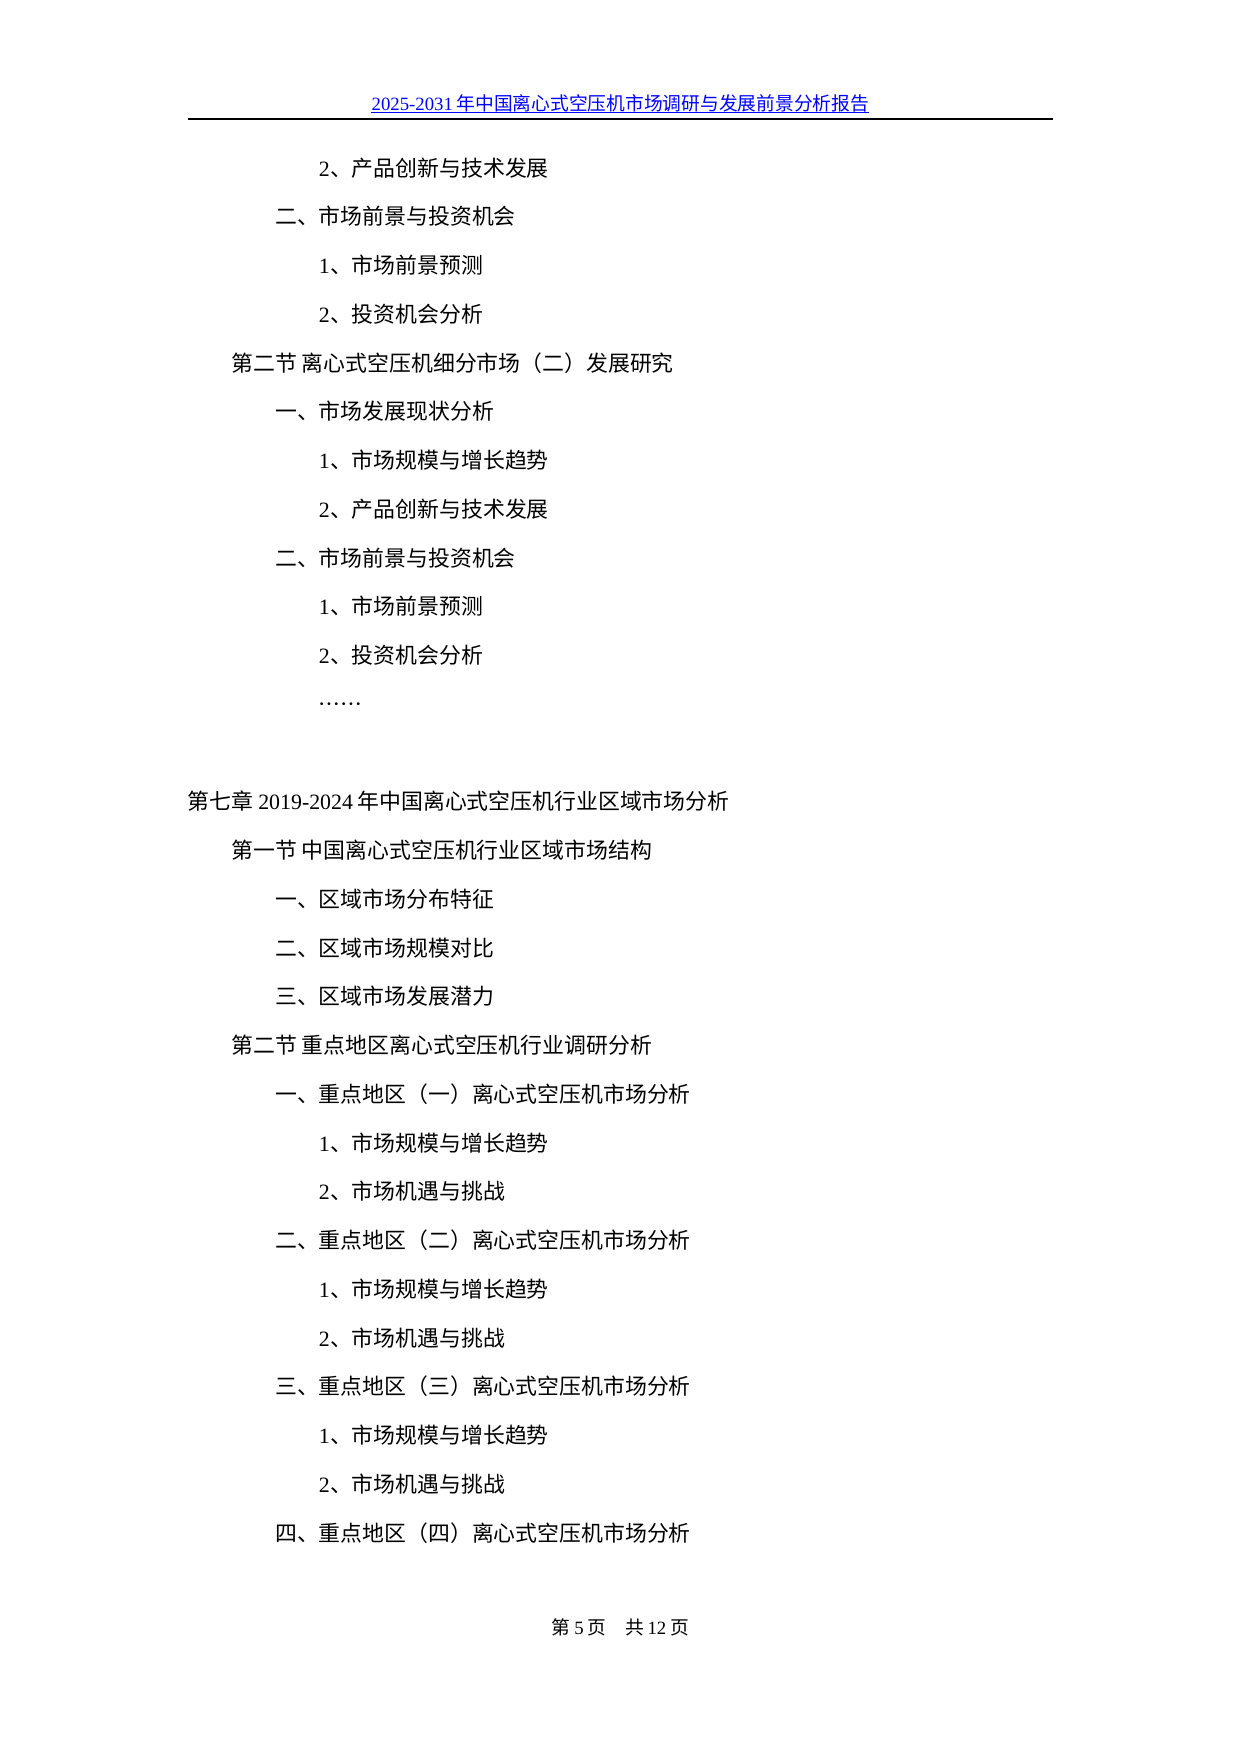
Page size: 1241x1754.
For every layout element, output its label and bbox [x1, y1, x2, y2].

text [187, 150, 1053, 1548]
